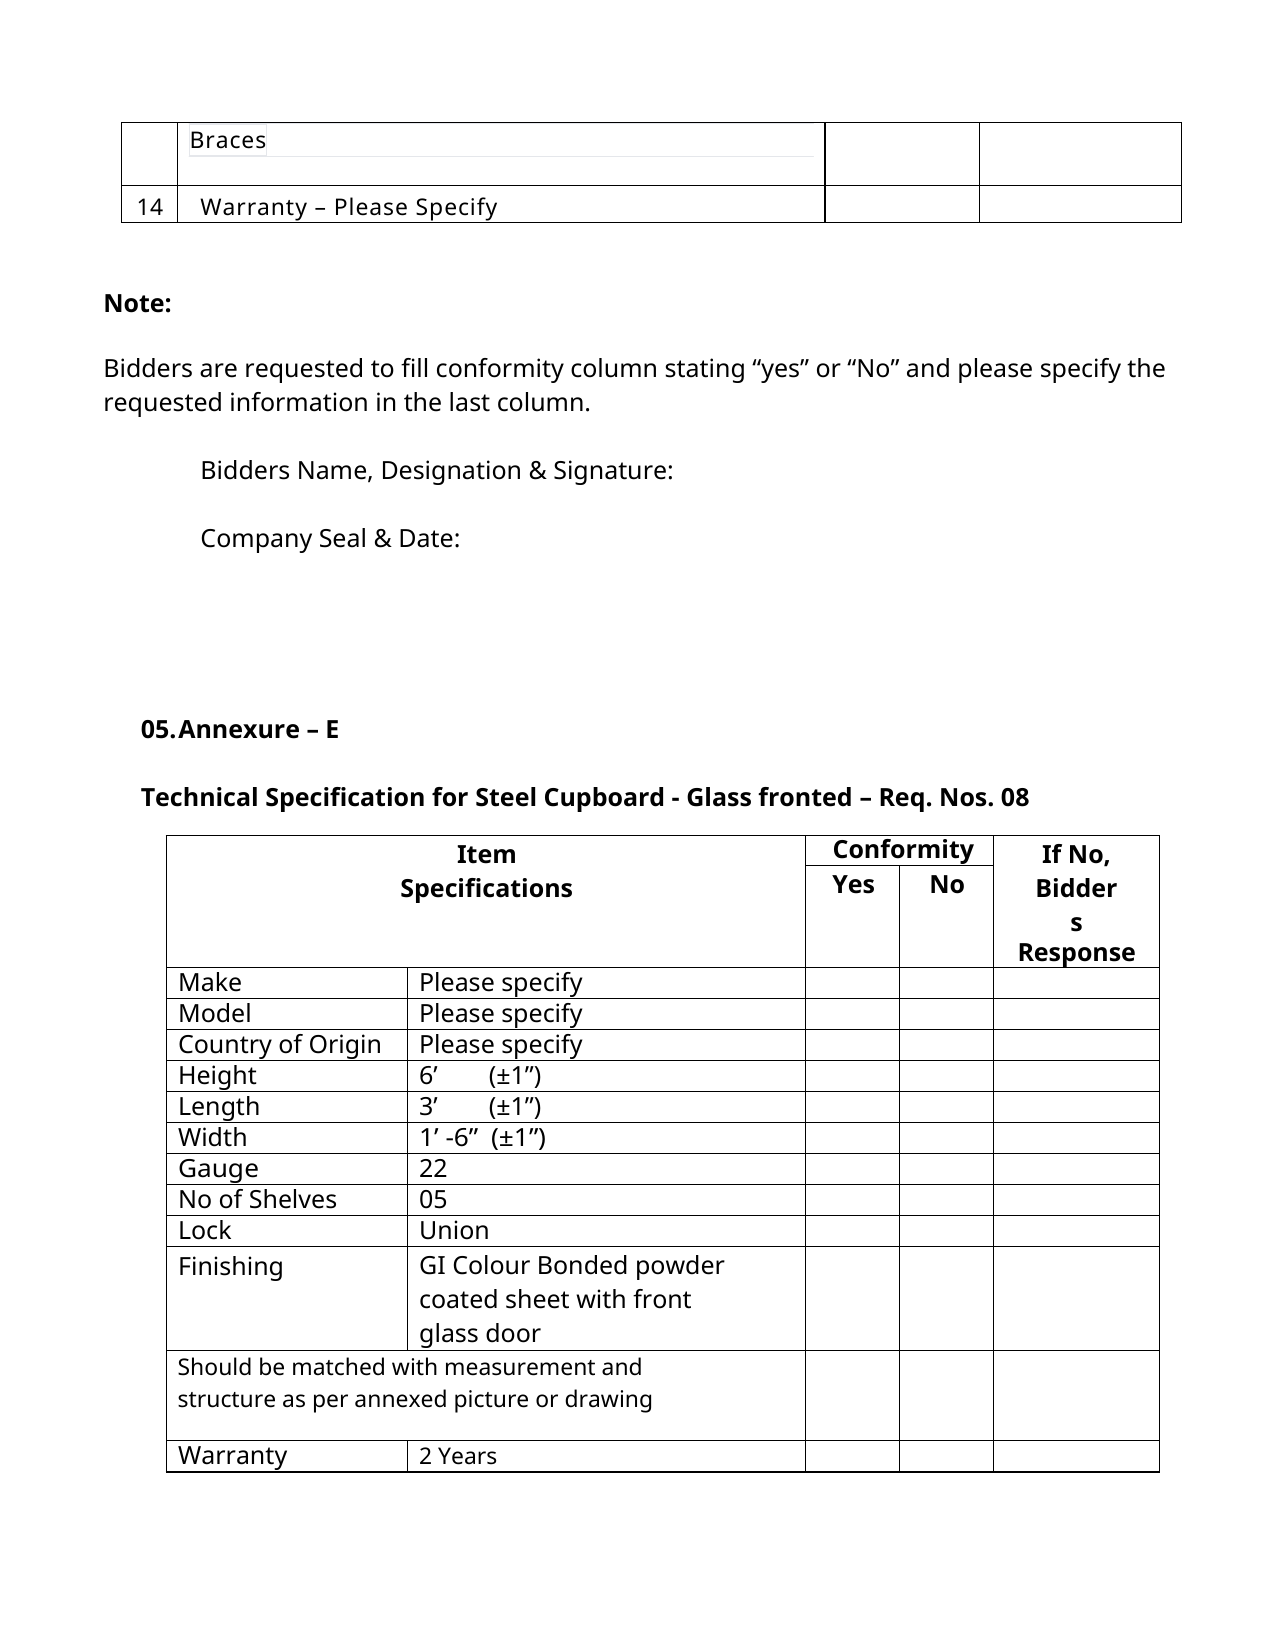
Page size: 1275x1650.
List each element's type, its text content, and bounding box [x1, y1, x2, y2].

table_cell [806, 968, 899, 998]
table_cell Height [167, 1061, 407, 1091]
text Company Seal & Date: [103, 521, 1225, 555]
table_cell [178, 123, 824, 185]
table_cell Please specify [408, 968, 805, 998]
table_cell GI Colour Bonded powder coated sheet with front glass door [408, 1247, 805, 1350]
table_cell [994, 968, 1159, 998]
table_cell [900, 999, 993, 1029]
table_cell Warranty [167, 1441, 407, 1471]
text Bidders are requested to fill conformity column stating “yes” or “No” and please specify the requested information in the last column. [103, 351, 1225, 419]
table_cell [994, 1185, 1159, 1215]
table_cell No of Shelves [167, 1185, 407, 1215]
table_cell [806, 1351, 899, 1440]
table_cell Length [167, 1092, 407, 1122]
table_cell [806, 1441, 899, 1471]
table_cell [826, 123, 979, 185]
table_cell Yes [806, 866, 899, 967]
table_cell [994, 1092, 1159, 1122]
table_cell [900, 968, 993, 998]
table_cell [900, 1123, 993, 1153]
table_cell [806, 1216, 899, 1246]
table_cell [826, 186, 979, 222]
list Technical Specification for Steel Cupboard - Glass fronted – Req. Nos. 08 [141, 779, 1225, 813]
table_cell [900, 1154, 993, 1184]
table_cell [806, 1185, 899, 1215]
table_cell [900, 1247, 993, 1350]
table_cell [994, 1123, 1159, 1153]
table_cell [994, 1061, 1159, 1091]
table_cell [900, 1185, 993, 1215]
table_header If No, Bidders Response [994, 836, 1159, 967]
table_cell 2 Years [408, 1441, 805, 1471]
table_cell [806, 1247, 899, 1350]
table_header Item Specifications [167, 836, 805, 967]
table_cell Gauge [167, 1154, 407, 1184]
table_cell Make [167, 968, 407, 998]
table_cell [900, 1441, 993, 1471]
table_cell [994, 1247, 1159, 1350]
table_cell [900, 1092, 993, 1122]
table_cell Country of Origin [167, 1030, 407, 1060]
table_cell 3’ (±1”) [408, 1092, 805, 1122]
table_cell No [900, 866, 993, 967]
table_cell [900, 1061, 993, 1091]
table_cell [994, 1030, 1159, 1060]
text Bidders Name, Designation & Signature: [103, 453, 1225, 487]
table_cell [900, 1351, 993, 1440]
table_cell 6’ (±1”) [408, 1061, 805, 1091]
table_cell Please specify [408, 1030, 805, 1060]
table_cell Width [167, 1123, 407, 1153]
table_cell [994, 999, 1159, 1029]
table_cell [980, 123, 1181, 185]
table_cell [806, 1123, 899, 1153]
table_header Conformity [806, 836, 993, 865]
table_cell 1’ -6” (±1”) [408, 1123, 805, 1153]
table_cell [900, 1216, 993, 1246]
table_cell [806, 1030, 899, 1060]
table_cell [806, 1061, 899, 1091]
table_cell Model [167, 999, 407, 1029]
table_cell 22 [408, 1154, 805, 1184]
table_cell [806, 1154, 899, 1184]
table_cell [980, 186, 1181, 222]
table_cell Should be matched with measurement and structure as per annexed picture or drawing [167, 1351, 805, 1440]
table_cell Union [408, 1216, 805, 1246]
table_cell Please specify [408, 999, 805, 1029]
table_cell Warranty – Please Specify [178, 186, 824, 222]
table_cell [806, 999, 899, 1029]
list Annexure – E [141, 711, 1225, 745]
table_cell Finishing [167, 1247, 407, 1350]
table_cell 05 [408, 1185, 805, 1215]
table_cell [806, 1092, 899, 1122]
table_cell [994, 1441, 1159, 1471]
table_cell Lock [167, 1216, 407, 1246]
table_cell [900, 1030, 993, 1060]
table_cell 13 [122, 123, 177, 185]
table_cell [994, 1216, 1159, 1246]
table_cell [994, 1154, 1159, 1184]
table_cell 14 [122, 186, 177, 222]
table_cell [994, 1351, 1159, 1440]
text Note: [103, 285, 1225, 319]
